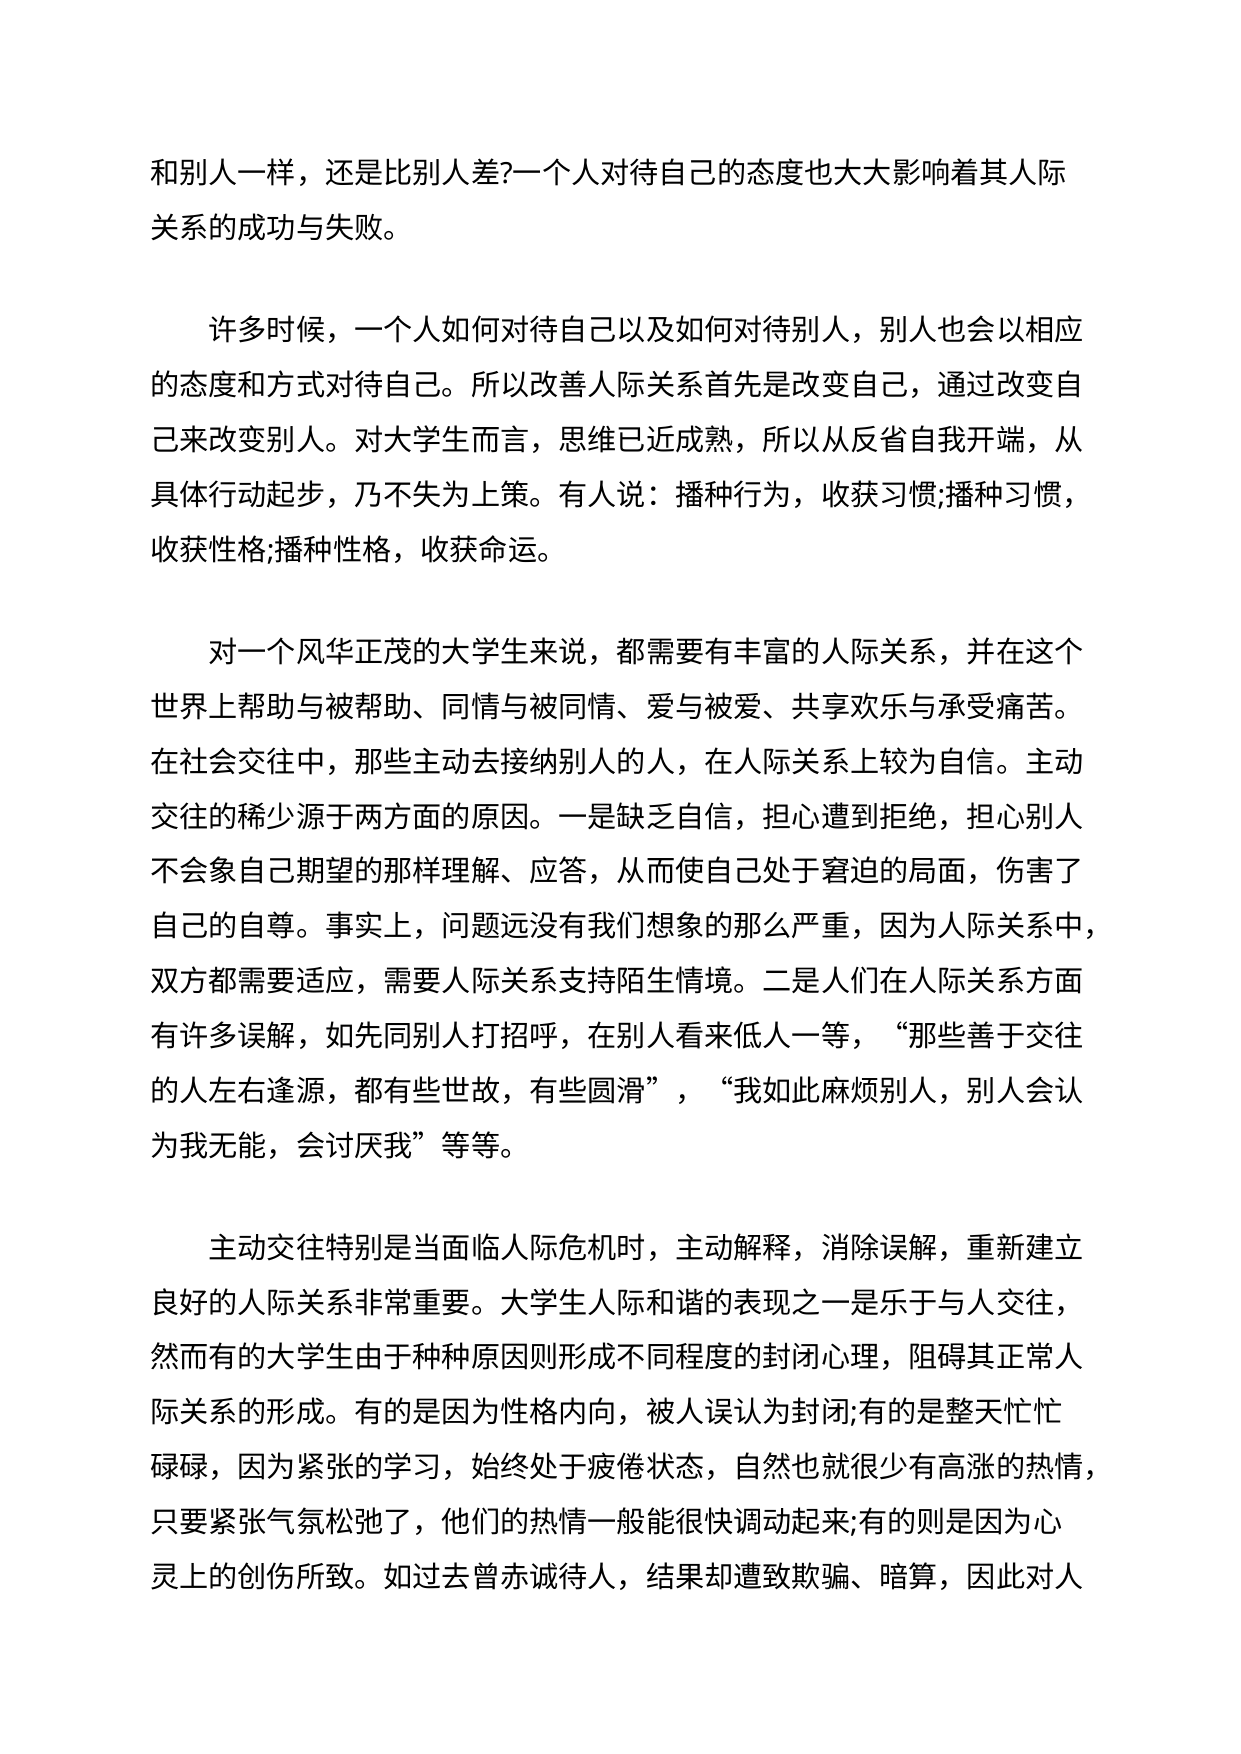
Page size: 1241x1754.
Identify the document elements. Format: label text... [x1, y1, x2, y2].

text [150, 1224, 1090, 1596]
text 对一个风华正茂的大学生来说，都需要有丰富的人际关系，并在这个世界上帮助与被帮助、同情与被同情、爱与被爱、共享欢乐与承受痛苦。在社会交往中，那些主动去接纳别人的人，在人际关系上较为自信。主动交往的稀少源于两方面的原因。一是缺乏自信，担心遭到拒绝，担心别人不会象自己期望的那样理解、应答，从而使自己处于窘迫的局面，伤害了自己的自尊。事实上，问题远没有我们想象的那么严重，因为人际关系中，双方都需要适应，需要人际关系支持陌生情境。二是人们在人际关系方面有许多误解，如先同别人打招呼，在别人看来低人一等，“那些善于交往的人左右逢源，都有些世故，有些圆滑”，“我如此麻烦别人，别人会认为我无能，会讨厌我”等等。 [150, 628, 1090, 1165]
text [150, 150, 1090, 247]
text 许多时候，一个人如何对待自己以及如何对待别人，别人也会以相应的态度和方式对待自己。所以改善人际关系首先是改变自己，通过改变自己来改变别人。对大学生而言，思维已近成熟，所以从反省自我开端，从具体行动起步，乃不失为上策。有人说：播种行为，收获习惯;播种习惯，收获性格;播种性格，收获命运。 [150, 307, 1090, 569]
